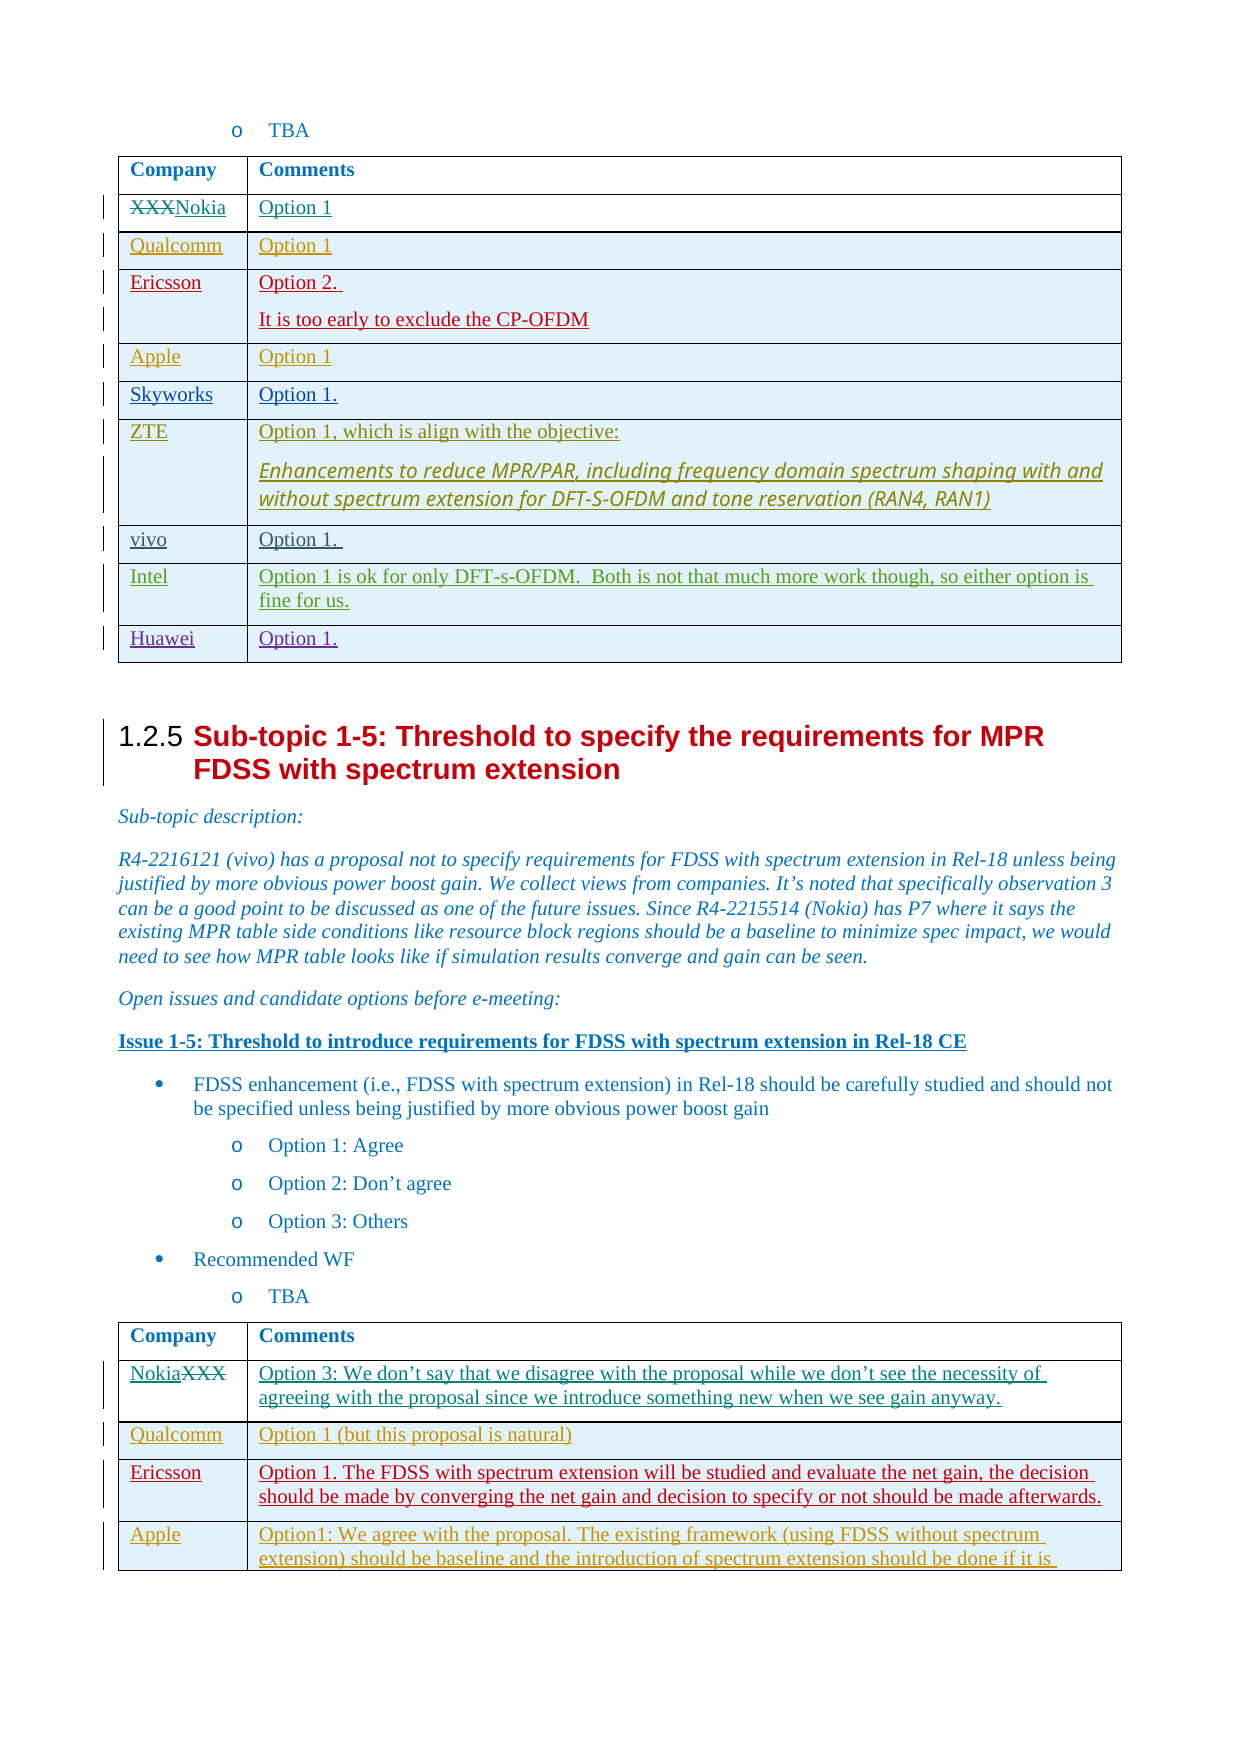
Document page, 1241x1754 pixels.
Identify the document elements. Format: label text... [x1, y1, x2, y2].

list Option 2: Don’t agree [231, 1171, 1122, 1197]
table_header Comments [248, 1323, 1121, 1360]
text Issue 1-5: Threshold to introduce requirements for FDSS with spectrum extension in Rel-18 CE [118, 1029, 1122, 1053]
subtitle Sub-topic 1-5: Threshold to specify the requirements for MPR FDSS with spectrum extension [118, 719, 1122, 786]
table_header Company [119, 1323, 247, 1360]
list TBA [231, 118, 1122, 144]
list Recommended WF [156, 1247, 1122, 1271]
table_cell [119, 1361, 247, 1421]
list Option 1: Agree [231, 1133, 1122, 1158]
list TBA [231, 1284, 1122, 1309]
text Open issues and candidate options before e-meeting: [118, 986, 1122, 1010]
text Sub-topic description: [118, 804, 1122, 828]
table_header Comments [248, 157, 1121, 194]
table_cell [119, 195, 247, 231]
table_cell [248, 1361, 1121, 1421]
text R4-2216121 (vivo) has a proposal not to specify requirements for FDSS with spectrum extension in Rel-18 unless being justified by more obvious power boost gain. We collect views from companies. It’s noted that specifically observation 3 can be a good point to be discussed as one of the future issues. Since R4-2215514 (Nokia) has P7 where it says the existing MPR table side conditions like resource block regions should be a baseline to minimize spec impact, we would need to see how MPR table looks like if simulation results converge and gain can be seen. [118, 847, 1122, 968]
table_header Company [119, 157, 247, 194]
list FDSS enhancement (i.e., FDSS with spectrum extension) in Rel-18 should be carefully studied and should not be specified unless being justified by more obvious power boost gain [156, 1072, 1122, 1120]
list Option 3: Others [231, 1209, 1122, 1235]
table_cell [248, 195, 1121, 231]
